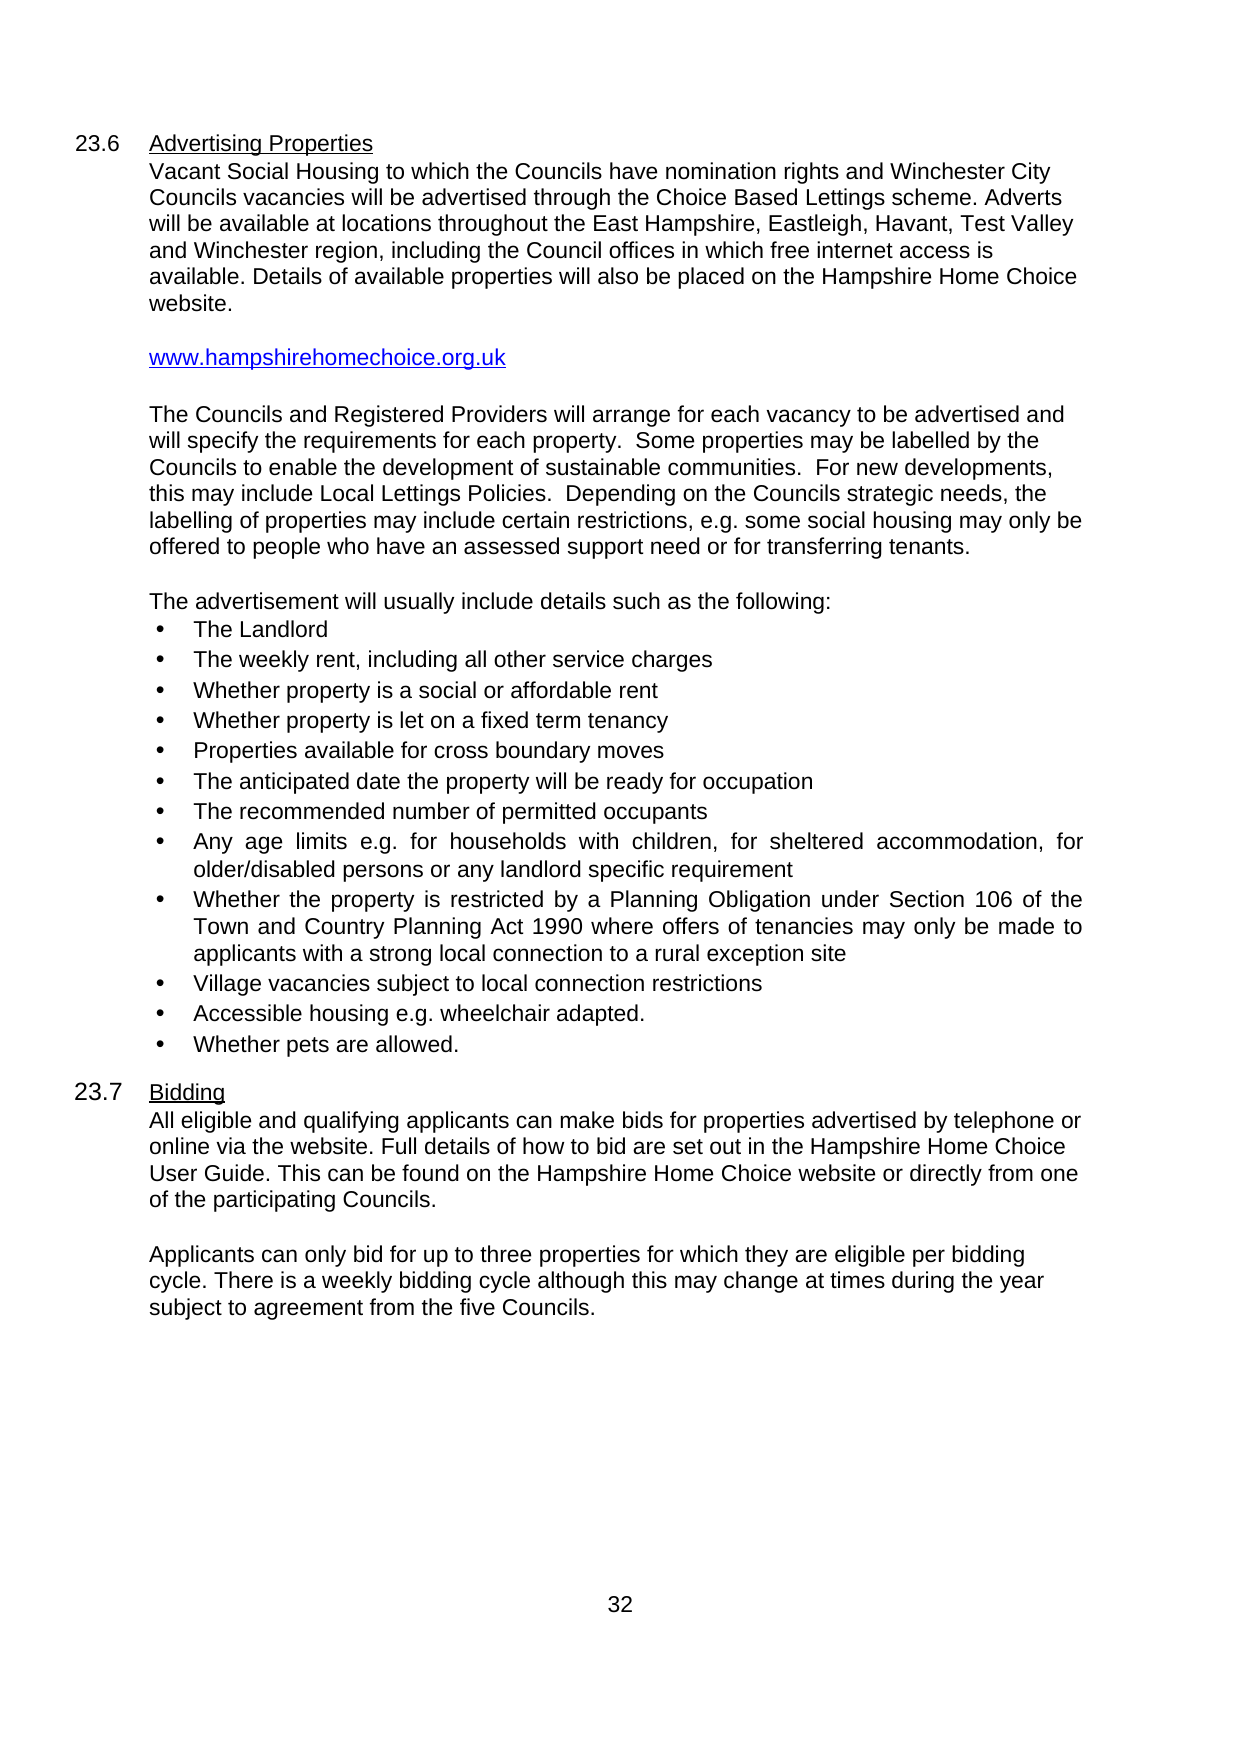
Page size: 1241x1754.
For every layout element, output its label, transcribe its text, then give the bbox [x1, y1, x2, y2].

text Vacant Social Housing to which the Councils have nomination rights and Winchester City Councils vacancies will be advertised through the Choice Based Lettings scheme. Adverts will be available at locations throughout the East Hampshire, Eastleigh, Havant, Test Valley and Winchester region, including the Council offices in which free internet access is available. Details of available properties will also be placed on the Hampshire Home Choice website. [149, 158, 1084, 316]
list Properties available for cross boundary moves [156, 735, 1084, 764]
text The Councils and Registered Providers will arrange for each vacancy to be advertised and will specify the requirements for each property. Some properties may be labelled by the Councils to enable the development of sustainable communities. For new developments, this may include Local Lettings Policies. Depending on the Councils strategic needs, the labelling of properties may include certain restrictions, e.g. some social housing may only be offered to people who have an assessed support need or for transferring tenants. [149, 401, 1084, 559]
list Whether property is a social or affordable rent [156, 675, 1084, 703]
list Whether the property is restricted by a Planning Obligation under Section 106 of the Town and Country Planning Act 1990 where offers of tenancies may only be made to applicants with a strong local connection to a rural exception site [156, 883, 1084, 966]
list Whether pets are allowed. [156, 1028, 1084, 1057]
list Bidding [74, 1077, 1148, 1105]
list The anticipated date the property will be ready for occupation [156, 766, 1084, 794]
text Applicants can only bid for up to three properties for which they are eligible per bidding cycle. There is a weekly bidding cycle although this may change at times during the year subject to agreement from the five Councils. [149, 1241, 1084, 1320]
list Accessible housing e.g. wheelchair adapted. [156, 998, 1084, 1027]
text The advertisement will usually include details such as the following: [149, 588, 1084, 614]
list The Landlord [156, 614, 1084, 643]
list Whether property is let on a fixed term tenancy [156, 705, 1084, 734]
list Any age limits e.g. for households with children, for sheltered accommodation, for older/disabled persons or any landlord specific requirement [156, 826, 1084, 882]
list The recommended number of permitted occupants [156, 796, 1084, 825]
text All eligible and qualifying applicants can make bids for properties advertised by telephone or online via the website. Full details of how to bid are set out in the Hampshire Home Choice User Guide. This can be found on the Hampshire Home Choice website or directly from one of the participating Councils. [149, 1107, 1084, 1212]
list The weekly rent, including all other service charges [156, 644, 1084, 673]
text www.hampshirehomechoice.org.uk [149, 344, 1165, 371]
text 23.6 Advertising Properties [75, 130, 1084, 156]
list Village vacancies subject to local connection restrictions [156, 968, 1084, 997]
